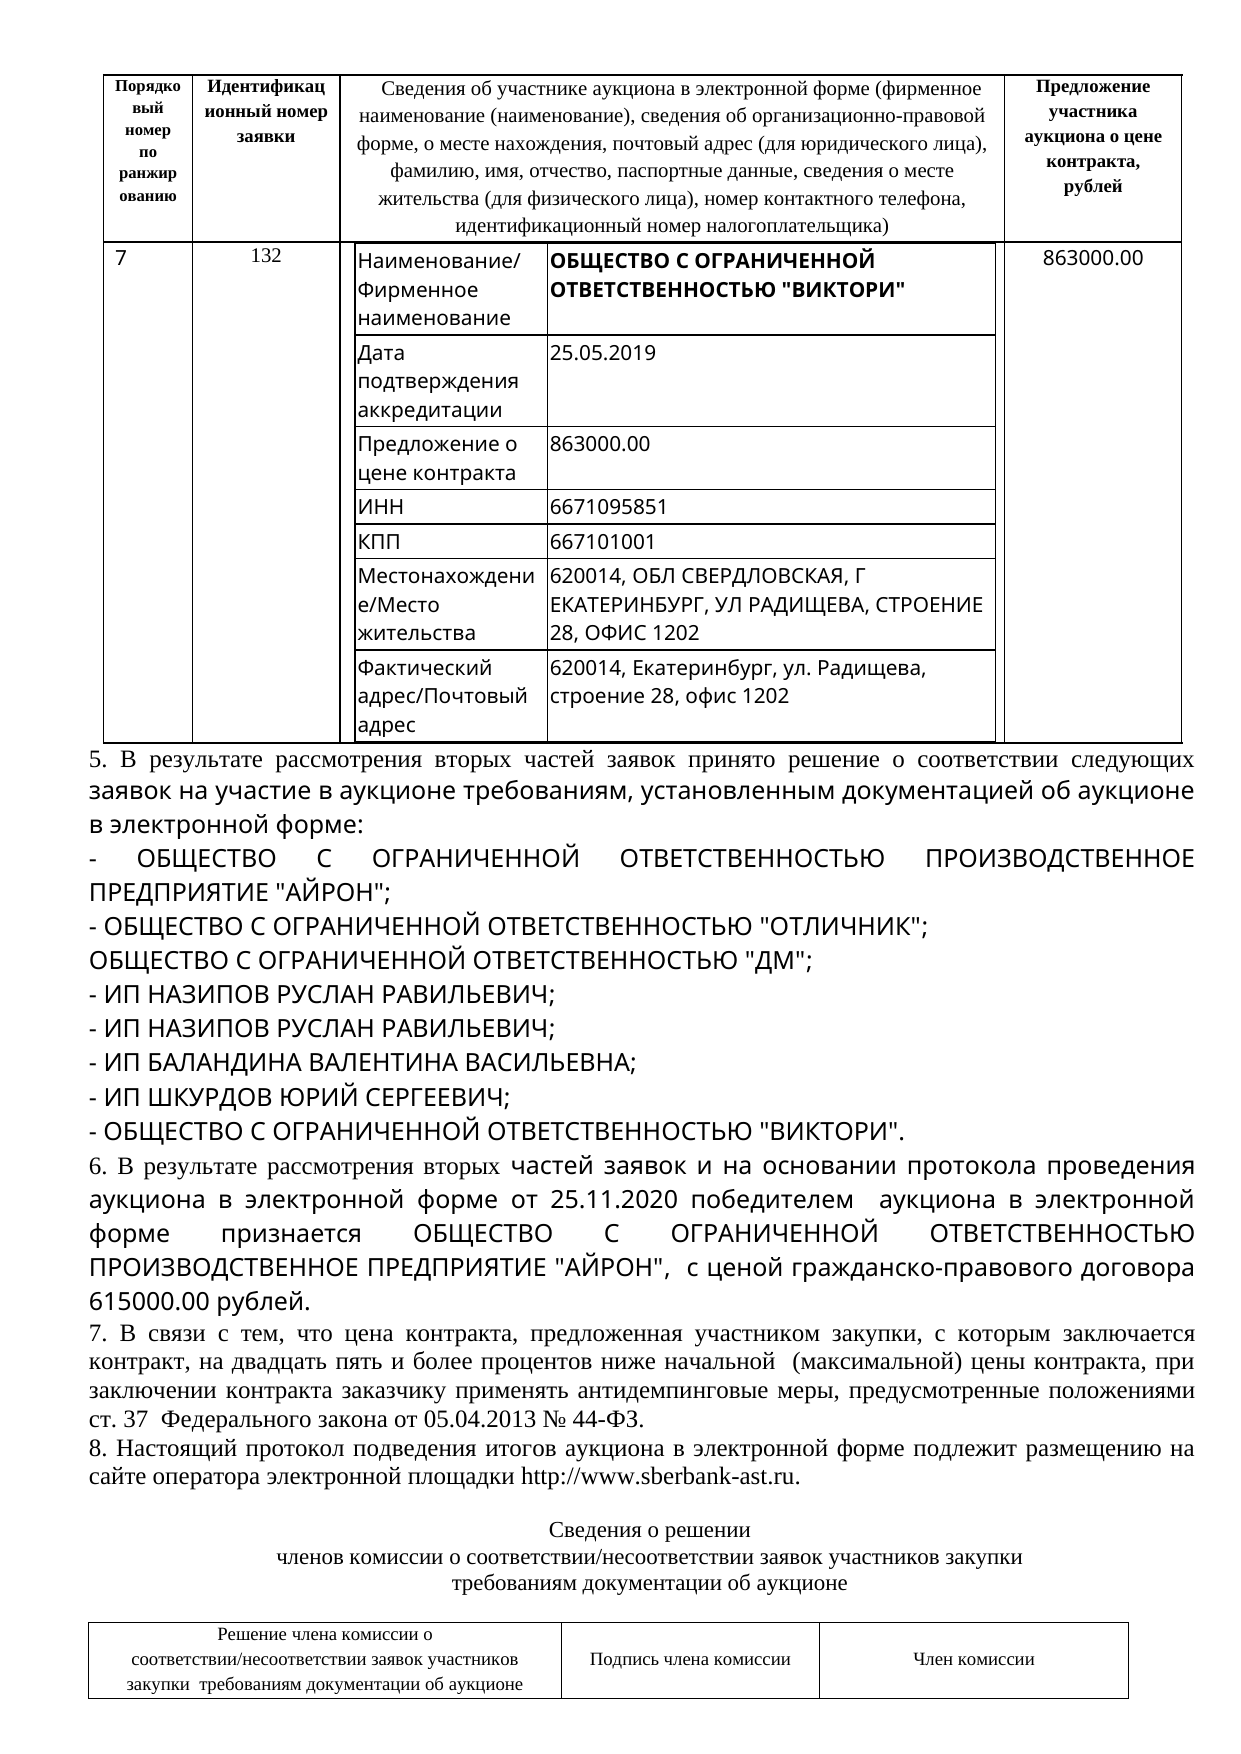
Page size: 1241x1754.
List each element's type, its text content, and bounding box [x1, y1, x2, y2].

table_header Сведения об участнике аукциона в электронной форме (фирменное наименование (наименование), сведения об организационно-правовой форме, о месте нахождения, почтовый адрес (для юридического лица), фамилию, имя, отчество, паспортные данные, сведения о месте жительства (для физического лица), номер контактного телефона, идентификационный номер налогоплательщика) [341, 76, 1004, 241]
table_cell [996, 243, 1004, 742]
table_cell 7 [104, 243, 192, 742]
table_cell [356, 336, 547, 426]
table_header Член комиссии [820, 1623, 1128, 1698]
table_cell [548, 244, 995, 334]
table_header Решение члена комиссии о соответствии/несоответствии заявок участников закупки требованиям документации об аукционе [89, 1623, 561, 1698]
table_cell [548, 427, 995, 489]
text - ОБЩЕСТВО С ОГРАНИЧЕННОЙ ОТВЕТСТВЕННОСТЬЮ "ОТЛИЧНИК"; [89, 909, 1196, 943]
table_cell 132 [193, 243, 339, 742]
text ОБЩЕСТВО С ОГРАНИЧЕННОЙ ОТВЕТСТВЕННОСТЬЮ "ДМ"; [89, 943, 1196, 977]
text - ОБЩЕСТВО С ОГРАНИЧЕННОЙ ОТВЕТСТВЕННОСТЬЮ "ВИКТОРИ". [89, 1113, 1196, 1147]
table_cell [356, 559, 547, 649]
text членов комиссии о соответствии/несоответствии заявок участников закупки [103, 1543, 1196, 1569]
table_cell [548, 336, 995, 426]
table_cell [548, 651, 995, 741]
table_header Подпись члена комиссии [562, 1623, 819, 1698]
text - ОБЩЕСТВО С ОГРАНИЧЕННОЙ ОТВЕТСТВЕННОСТЬЮ ПРОИЗВОДСТВЕННОЕ ПРЕДПРИЯТИЕ "АЙРОН"; [89, 841, 1196, 909]
table_cell 863000.00 [1005, 243, 1181, 742]
table_cell [341, 243, 354, 742]
table_header Идентификационный номер заявки [193, 76, 339, 241]
table_header Порядковый номер по ранжированию [104, 76, 192, 241]
table_header Предложение участника аукциона о цене контракта, рублей [1005, 76, 1181, 241]
table_cell [356, 490, 547, 523]
table_cell [356, 525, 547, 558]
text 5. В результате рассмотрения вторых частей заявок принято решение о соответствии следующих заявок на участие в аукционе требованиям, установленным документацией об аукционе в электронной форме: [89, 744, 1196, 841]
table_cell [356, 244, 547, 334]
text - ИП ШКУРДОВ ЮРИЙ СЕРГЕЕВИЧ; [89, 1079, 1196, 1113]
text 6. В результате рассмотрения вторых частей заявок и на основании протокола проведения аукциона в электронной форме от 25.11.2020 победителем аукциона в электронной форме признается ОБЩЕСТВО С ОГРАНИЧЕННОЙ ОТВЕТСТВЕННОСТЬЮ ПРОИЗВОДСТВЕННОЕ ПРЕДПРИЯТИЕ "АЙРОН", с ценой гражданско-правового договора 615000.00 рублей. [89, 1147, 1196, 1318]
text 8. Настоящий протокол подведения итогов аукциона в электронной форме подлежит размещению на сайте оператора электронной площадки http://www.sberbank-ast.ru. [89, 1433, 1196, 1490]
text Сведения о решении [103, 1516, 1196, 1543]
text 7. В связи с тем, что цена контракта, предложенная участником закупки, с которым заключается контракт, на двадцать пять и более процентов ниже начальной (максимальной) цены контракта, при заключении контракта заказчику применять антидемпинговые меры, предусмотренные положениями ст. 37 Федерального закона от 05.04.2013 № 44-ФЗ. [89, 1318, 1196, 1433]
text - ИП НАЗИПОВ РУСЛАН РАВИЛЬЕВИЧ; [89, 977, 1196, 1011]
table_cell [548, 559, 995, 649]
table_cell [548, 525, 995, 558]
table_cell [356, 651, 547, 741]
text - ИП БАЛАНДИНА ВАЛЕНТИНА ВАСИЛЬЕВНА; [89, 1045, 1196, 1079]
table_cell [548, 490, 995, 523]
text требованиям документации об аукционе [103, 1569, 1196, 1596]
table_cell [356, 427, 547, 489]
text - ИП НАЗИПОВ РУСЛАН РАВИЛЬЕВИЧ; [89, 1011, 1196, 1045]
